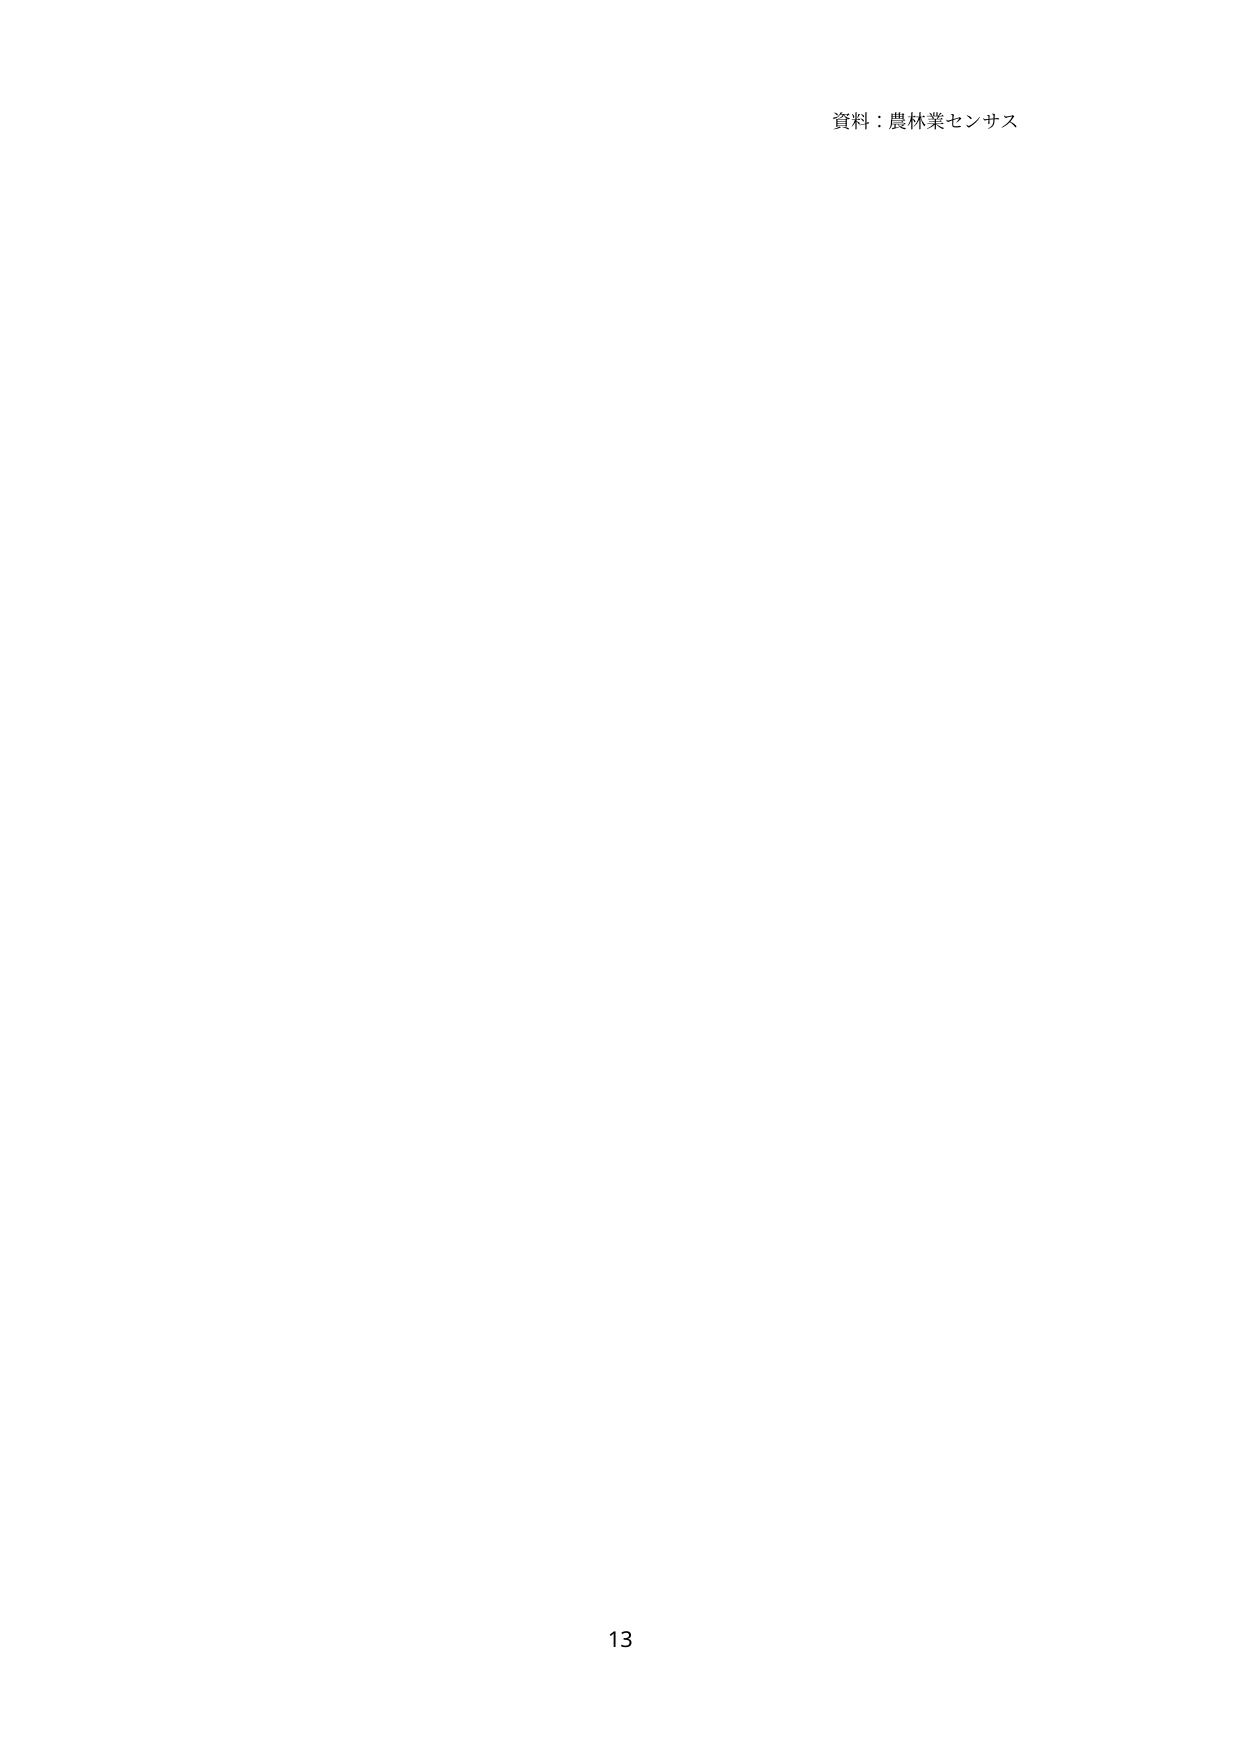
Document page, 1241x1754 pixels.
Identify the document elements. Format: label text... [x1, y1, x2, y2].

text 資料：農林業センサス [148, 101, 1019, 139]
